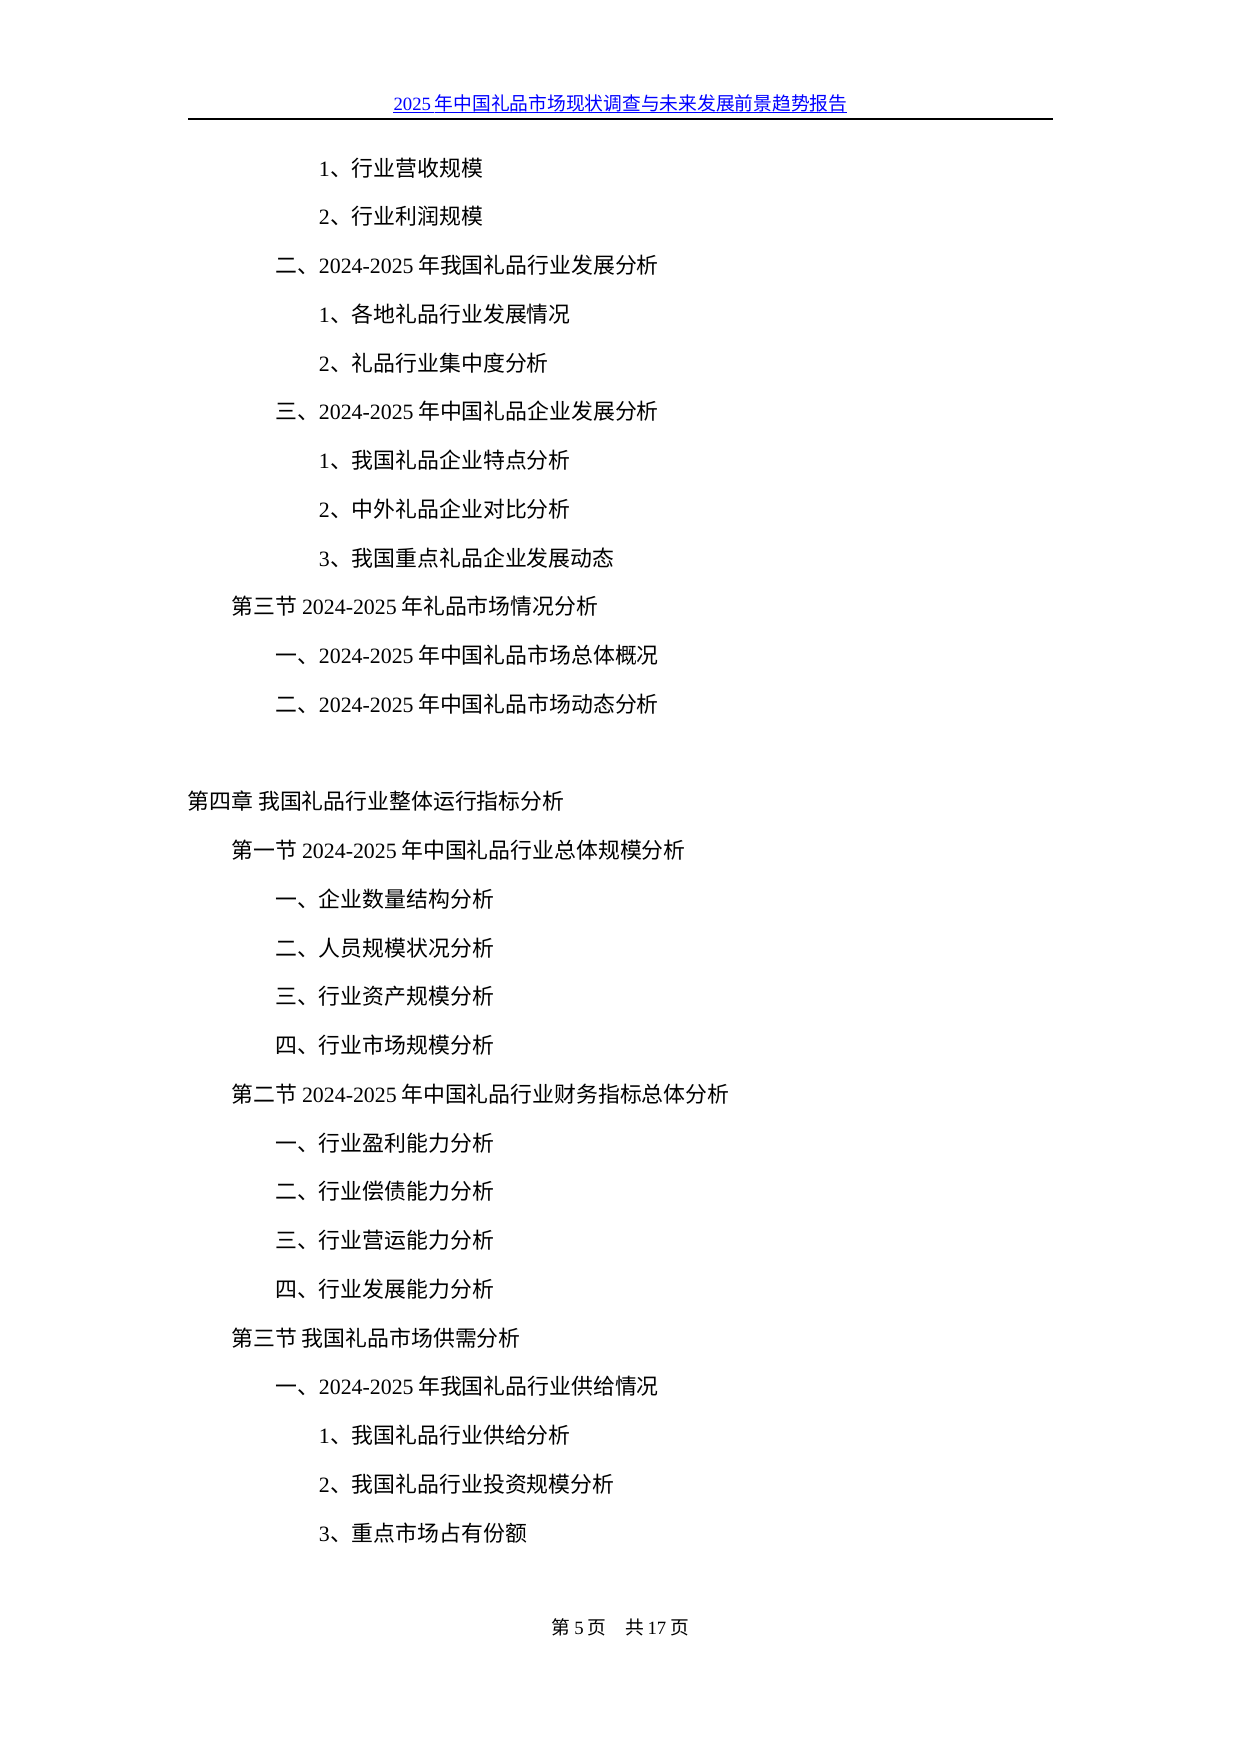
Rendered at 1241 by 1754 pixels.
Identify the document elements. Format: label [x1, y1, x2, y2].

text [187, 150, 1053, 1548]
